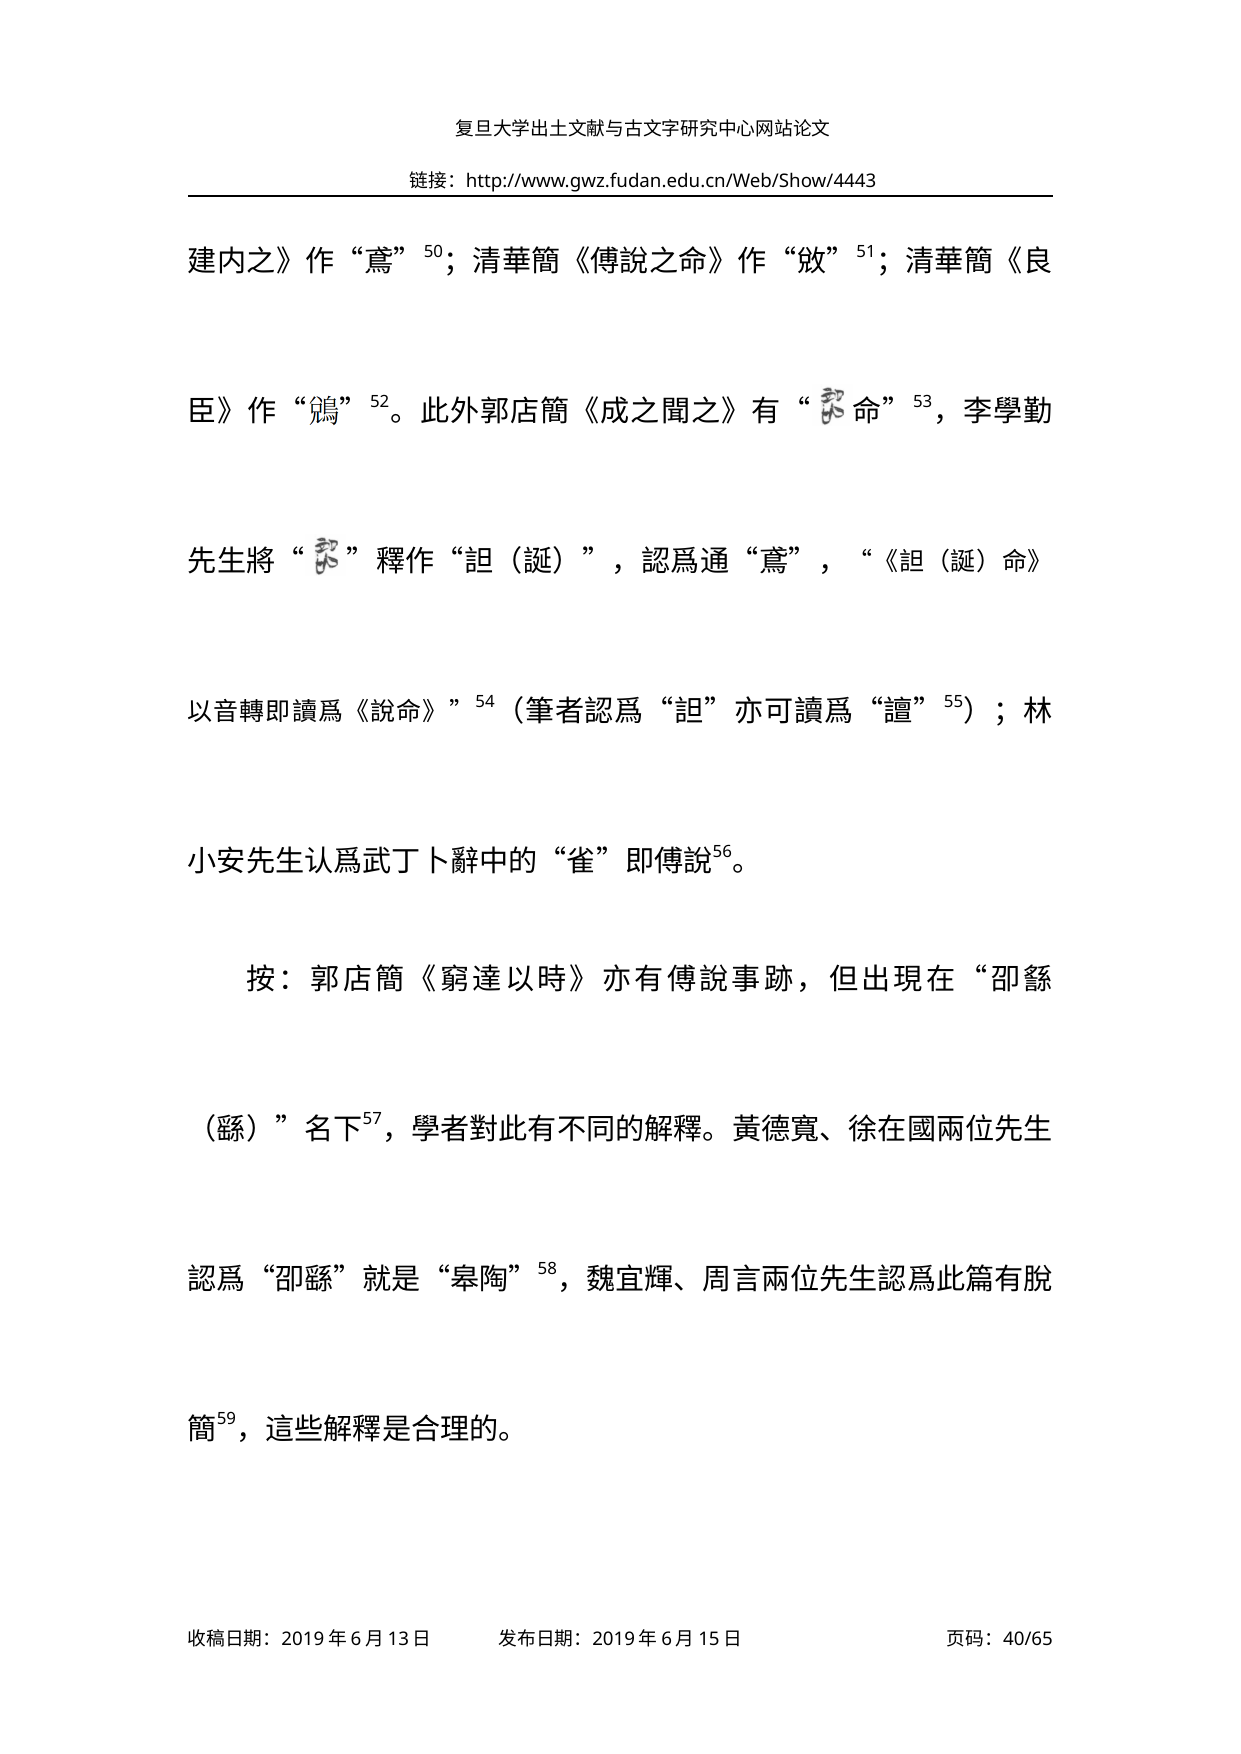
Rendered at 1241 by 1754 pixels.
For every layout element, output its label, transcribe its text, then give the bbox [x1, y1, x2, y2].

text 按：郭店簡《窮達以時》亦有傅說事跡，但出現在“卲䌛（繇）”名下，學者對此有不同的解釋。黃德寬、徐在國兩位先生認爲“卲繇”就是“皋陶”，魏宜輝、周言兩位先生認爲此篇有脫簡，這些解釋是合理的。 [187, 939, 1053, 1464]
picture [308, 394, 340, 426]
picture [811, 384, 853, 426]
picture [305, 534, 347, 576]
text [187, 222, 1053, 897]
